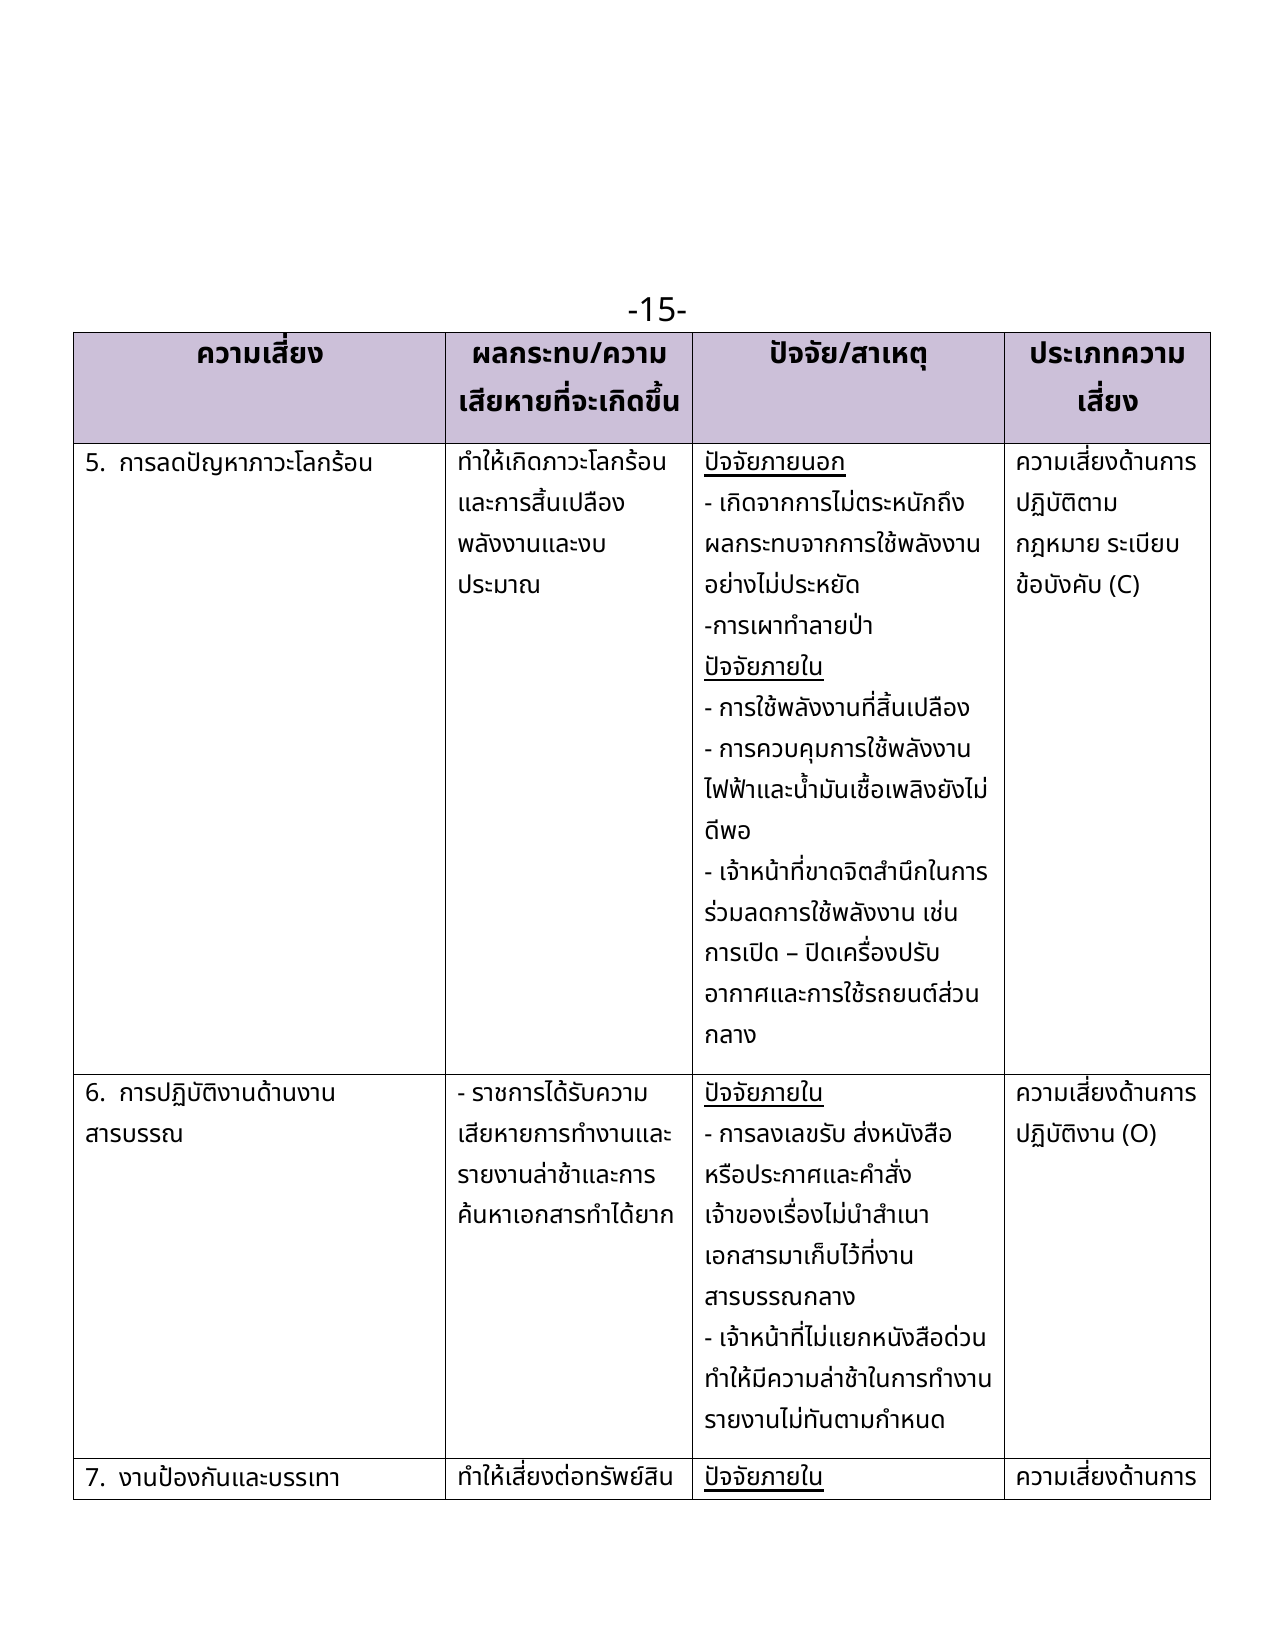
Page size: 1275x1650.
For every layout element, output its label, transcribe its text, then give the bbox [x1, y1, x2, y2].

text -15- [162, 286, 1152, 332]
table_cell - ราชการได้รับความเสียหายการทำงานและรายงานล่าช้าและการค้นหาเอกสารทำได้ยาก [446, 1075, 692, 1458]
table_cell 5. การลดปัญหาภาวะโลกร้อน [74, 444, 445, 1073]
table_cell ความเสี่ยงด้านการปฏิบัติงาน (O) [1005, 1075, 1210, 1458]
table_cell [446, 1459, 692, 1499]
table_header ประเภทความเสี่ยง [1005, 333, 1210, 443]
table_cell ความเสี่ยงด้านการปฏิบัติตามกฎหมาย ระเบียบ ข้อบังคับ (C) [1005, 444, 1210, 1073]
table_cell 6. การปฏิบัติงานด้านงานสารบรรณ [74, 1075, 445, 1458]
table_cell ปัจจัยภายใน - การลงเลขรับ ส่งหนังสือหรือประกาศและคำสั่ง เจ้าของเรื่องไม่นำสำเนาเอกสารมาเก็บไว้ที่งานสารบรรณกลาง - เจ้าหน้าที่ไม่แยกหนังสือด่วน ทำให้มีความล่าช้าในการทำงานรายงานไม่ทันตามกำหนด [693, 1075, 1004, 1458]
table_header ผลกระทบ/ความเสียหายที่จะเกิดขึ้น [446, 333, 692, 443]
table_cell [74, 1459, 445, 1499]
table_header ปัจจัย/สาเหตุ [693, 333, 1004, 443]
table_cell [1005, 1459, 1210, 1499]
table_header ความเสี่ยง [74, 333, 445, 443]
table_cell ทำให้เกิดภาวะโลกร้อนและการสิ้นเปลืองพลังงานและงบประมาณ [446, 444, 692, 1073]
table_cell ปัจจัยภายนอก - เกิดจากการไม่ตระหนักถึงผลกระทบจากการใช้พลังงานอย่างไม่ประหยัด -การเผาทำลายป่า ปัจจัยภายใน - การใช้พลังงานที่สิ้นเปลือง - การควบคุมการใช้พลังงานไฟฟ้าและน้ำมันเชื้อเพลิงยังไม่ดีพอ - เจ้าหน้าที่ขาดจิตสำนึกในการร่วมลดการใช้พลังงาน เช่นการเปิด – ปิดเครื่องปรับอากาศและการใช้รถยนต์ส่วนกลาง [693, 444, 1004, 1073]
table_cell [693, 1459, 1004, 1499]
